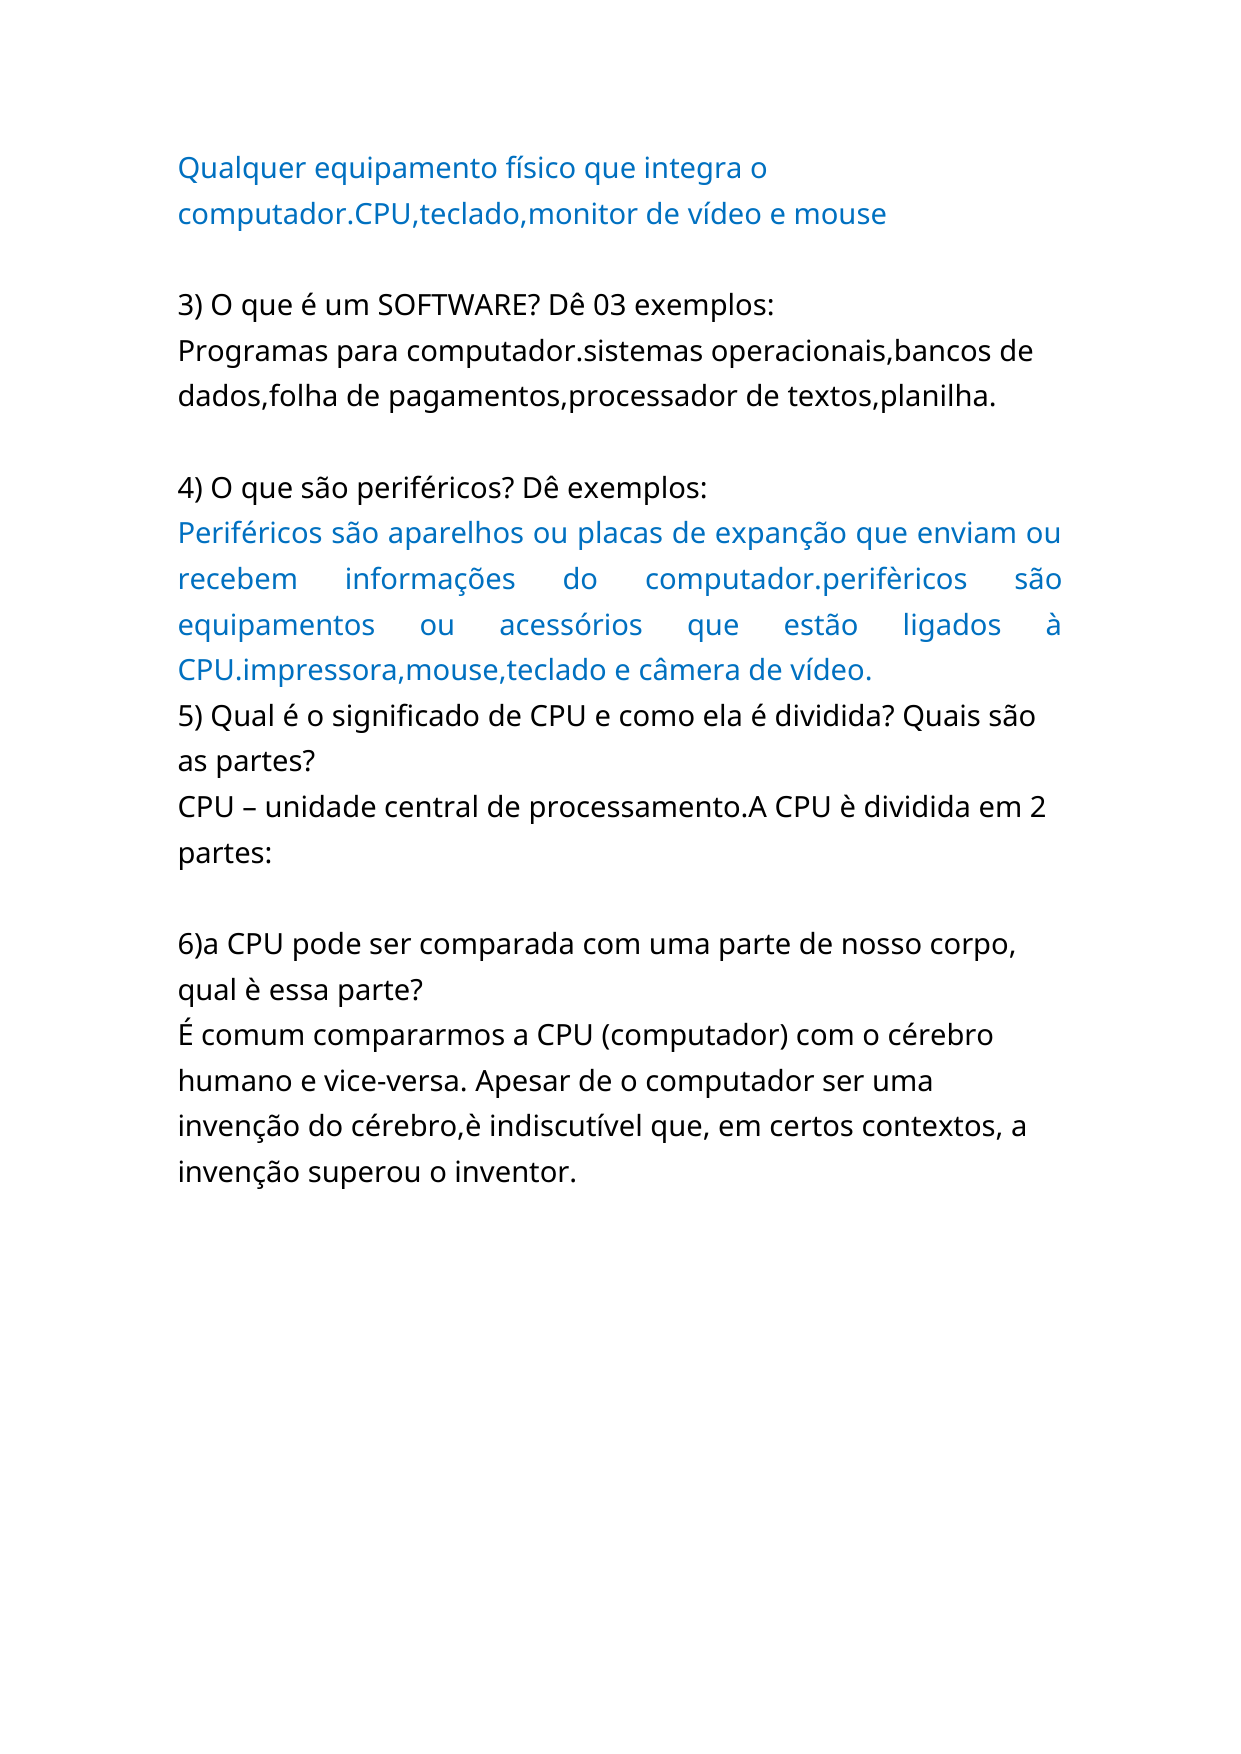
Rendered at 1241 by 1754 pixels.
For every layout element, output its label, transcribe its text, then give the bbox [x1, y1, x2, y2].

text 6)a CPU pode ser comparada com uma parte de nosso corpo, qual è essa parte? [177, 923, 1063, 1008]
text 3) O que é um SOFTWARE? Dê 03 exemplos: [177, 284, 1063, 324]
text Periféricos são aparelhos ou placas de expanção que enviam ou recebem informações do computador.perifèricos são equipamentos ou acessórios que estão ligados à CPU.impressora,mouse,teclado e câmera de vídeo. [177, 513, 1063, 689]
text 5) Qual é o significado de CPU e como ela é dividida? Quais são as partes? [177, 695, 1063, 780]
text 4) O que são periféricos? Dê exemplos: [177, 467, 1063, 507]
text CPU – unidade central de processamento.A CPU è dividida em 2 partes: [177, 786, 1063, 872]
text Qualquer equipamento físico que integra o computador.CPU,teclado,monitor de vídeo e mouse [177, 148, 1063, 233]
text É comum compararmos a CPU (computador) com o cérebro humano e vice-versa. Apesar de o computador ser uma invenção do cérebro,è indiscutível que, em certos contextos, a invenção superou o inventor. [177, 1014, 1063, 1191]
text Programas para computador.sistemas operacionais,bancos de dados,folha de pagamentos,processador de textos,planilha. [177, 330, 1063, 415]
